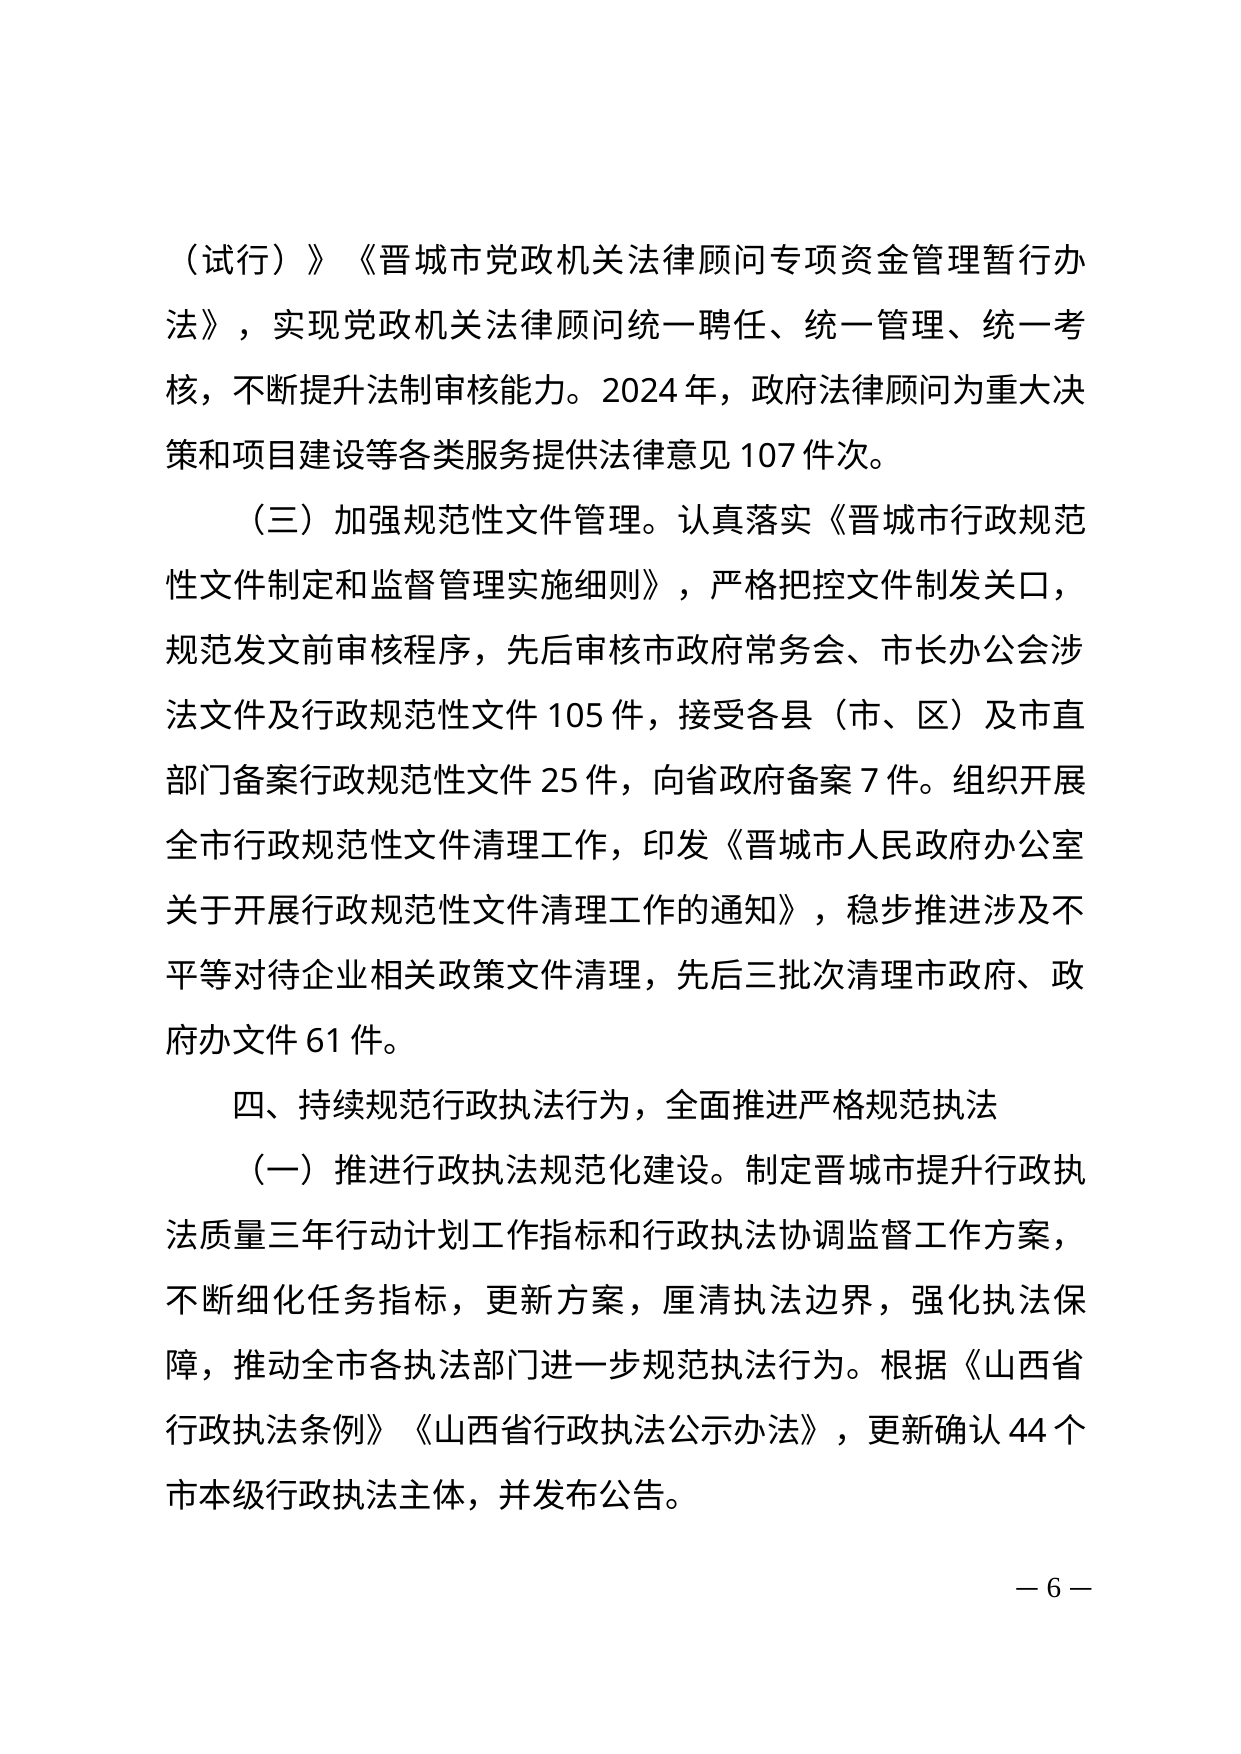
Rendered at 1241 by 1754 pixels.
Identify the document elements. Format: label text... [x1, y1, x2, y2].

list （三）加强规范性文件管理。认真落实《晋城市行政规范性文件制定和监督管理实施细则》，严格把控文件制发关口，规范发文前审核程序，先后审核市政府常务会、市长办公会涉法文件及行政规范性文件105件，接受各县（市、区）及市直部门备案行政规范性文件25件，向省政府备案7件。组织开展全市行政规范性文件清理工作，印发《晋城市人民政府办公室关于开展行政规范性文件清理工作的通知》，稳步推进涉及不平等对待企业相关政策文件清理，先后三批次清理市政府、政府办文件61件。 [165, 486, 1087, 1071]
list 四、持续规范行政执法行为，全面推进严格规范执法 [165, 1071, 1087, 1136]
list （一）推进行政执法规范化建设。制定晋城市提升行政执法质量三年行动计划工作指标和行政执法协调监督工作方案，不断细化任务指标，更新方案，厘清执法边界，强化执法保障，推动全市各执法部门进一步规范执法行为。根据《山西省行政执法条例》《山西省行政执法公示办法》，更新确认44个市本级行政执法主体，并发布公告。 [165, 1136, 1087, 1526]
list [165, 226, 1087, 486]
